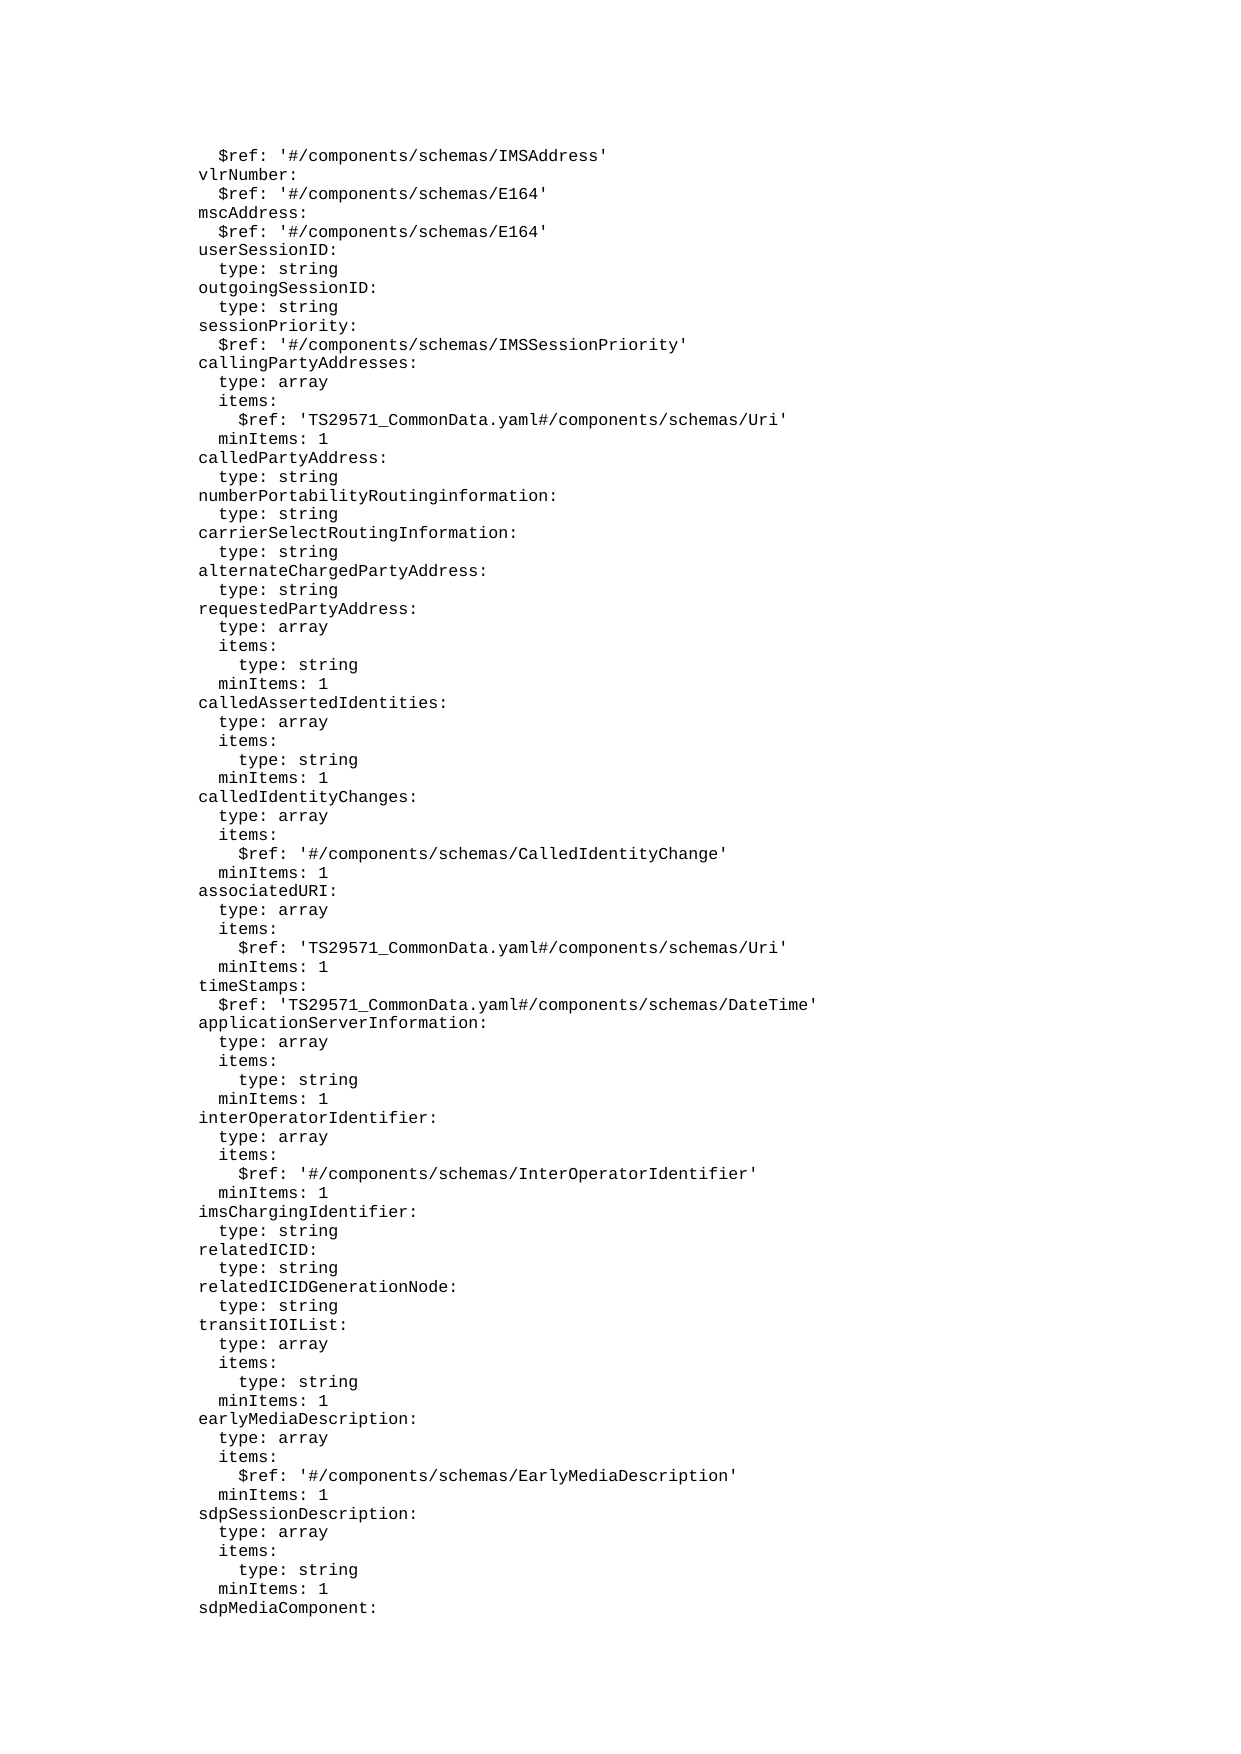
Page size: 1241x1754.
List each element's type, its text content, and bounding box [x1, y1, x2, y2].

text type: string [118, 468, 1122, 487]
text items: [118, 826, 1122, 845]
text type: array [118, 1034, 1122, 1053]
text sdpSessionDescription: [118, 1505, 1122, 1524]
text type: string [118, 751, 1122, 770]
text userSessionID: [118, 242, 1122, 261]
text type: array [118, 1128, 1122, 1147]
text type: string [118, 298, 1122, 317]
text minItems: 1 [118, 1392, 1122, 1411]
text $ref: '#/components/schemas/CalledIdentityChange' [118, 845, 1122, 864]
text relatedICIDGenerationNode: [118, 1279, 1122, 1298]
text vlrNumber: [118, 167, 1122, 185]
text type: string [118, 1373, 1122, 1392]
text minItems: 1 [118, 1581, 1122, 1599]
text $ref: 'TS29571_CommonData.yaml#/components/schemas/Uri' [118, 412, 1122, 431]
text items: [118, 1053, 1122, 1072]
text mscAddress: [118, 204, 1122, 223]
text $ref: '#/components/schemas/EarlyMediaDescription' [118, 1467, 1122, 1486]
text callingPartyAddresses: [118, 355, 1122, 374]
text earlyMediaDescription: [118, 1411, 1122, 1430]
text minItems: 1 [118, 1090, 1122, 1109]
text minItems: 1 [118, 1486, 1122, 1505]
text timeStamps: [118, 977, 1122, 996]
text items: [118, 393, 1122, 412]
text minItems: 1 [118, 431, 1122, 449]
text minItems: 1 [118, 958, 1122, 977]
text carrierSelectRoutingInformation: [118, 525, 1122, 544]
text type: string [118, 1562, 1122, 1581]
text calledIdentityChanges: [118, 789, 1122, 808]
text requestedPartyAddress: [118, 600, 1122, 619]
text type: string [118, 657, 1122, 676]
text type: string [118, 1072, 1122, 1090]
text type: array [118, 808, 1122, 826]
text items: [118, 1449, 1122, 1467]
text items: [118, 1354, 1122, 1373]
text associatedURI: [118, 883, 1122, 902]
text imsChargingIdentifier: [118, 1203, 1122, 1222]
text type: string [118, 1260, 1122, 1279]
text relatedICID: [118, 1241, 1122, 1260]
text type: string [118, 544, 1122, 562]
text type: string [118, 1298, 1122, 1317]
text type: array [118, 374, 1122, 393]
text $ref: '#/components/schemas/E164' [118, 185, 1122, 204]
text $ref: '#/components/schemas/InterOperatorIdentifier' [118, 1166, 1122, 1185]
text type: string [118, 261, 1122, 280]
text items: [118, 732, 1122, 751]
text type: array [118, 902, 1122, 921]
text type: string [118, 581, 1122, 600]
text alternateChargedPartyAddress: [118, 562, 1122, 581]
text type: string [118, 506, 1122, 525]
text minItems: 1 [118, 676, 1122, 694]
text interOperatorIdentifier: [118, 1109, 1122, 1128]
text sessionPriority: [118, 317, 1122, 336]
text type: array [118, 1336, 1122, 1354]
text $ref: 'TS29571_CommonData.yaml#/components/schemas/DateTime' [118, 996, 1122, 1015]
text applicationServerInformation: [118, 1015, 1122, 1034]
text sdpMediaComponent: [118, 1599, 1122, 1618]
text minItems: 1 [118, 864, 1122, 883]
text outgoingSessionID: [118, 280, 1122, 298]
text type: array [118, 1524, 1122, 1543]
text items: [118, 1543, 1122, 1562]
text transitIOIList: [118, 1317, 1122, 1336]
text $ref: '#/components/schemas/IMSSessionPriority' [118, 336, 1122, 355]
text calledPartyAddress: [118, 449, 1122, 468]
text items: [118, 638, 1122, 657]
text type: array [118, 619, 1122, 638]
text $ref: '#/components/schemas/IMSAddress' [118, 148, 1122, 167]
text type: array [118, 1430, 1122, 1449]
text minItems: 1 [118, 770, 1122, 789]
text $ref: '#/components/schemas/E164' [118, 223, 1122, 242]
text calledAssertedIdentities: [118, 694, 1122, 713]
text items: [118, 1147, 1122, 1166]
text numberPortabilityRoutinginformation: [118, 487, 1122, 506]
text minItems: 1 [118, 1185, 1122, 1203]
text type: array [118, 713, 1122, 732]
text type: string [118, 1222, 1122, 1241]
text $ref: 'TS29571_CommonData.yaml#/components/schemas/Uri' [118, 939, 1122, 958]
text items: [118, 921, 1122, 939]
